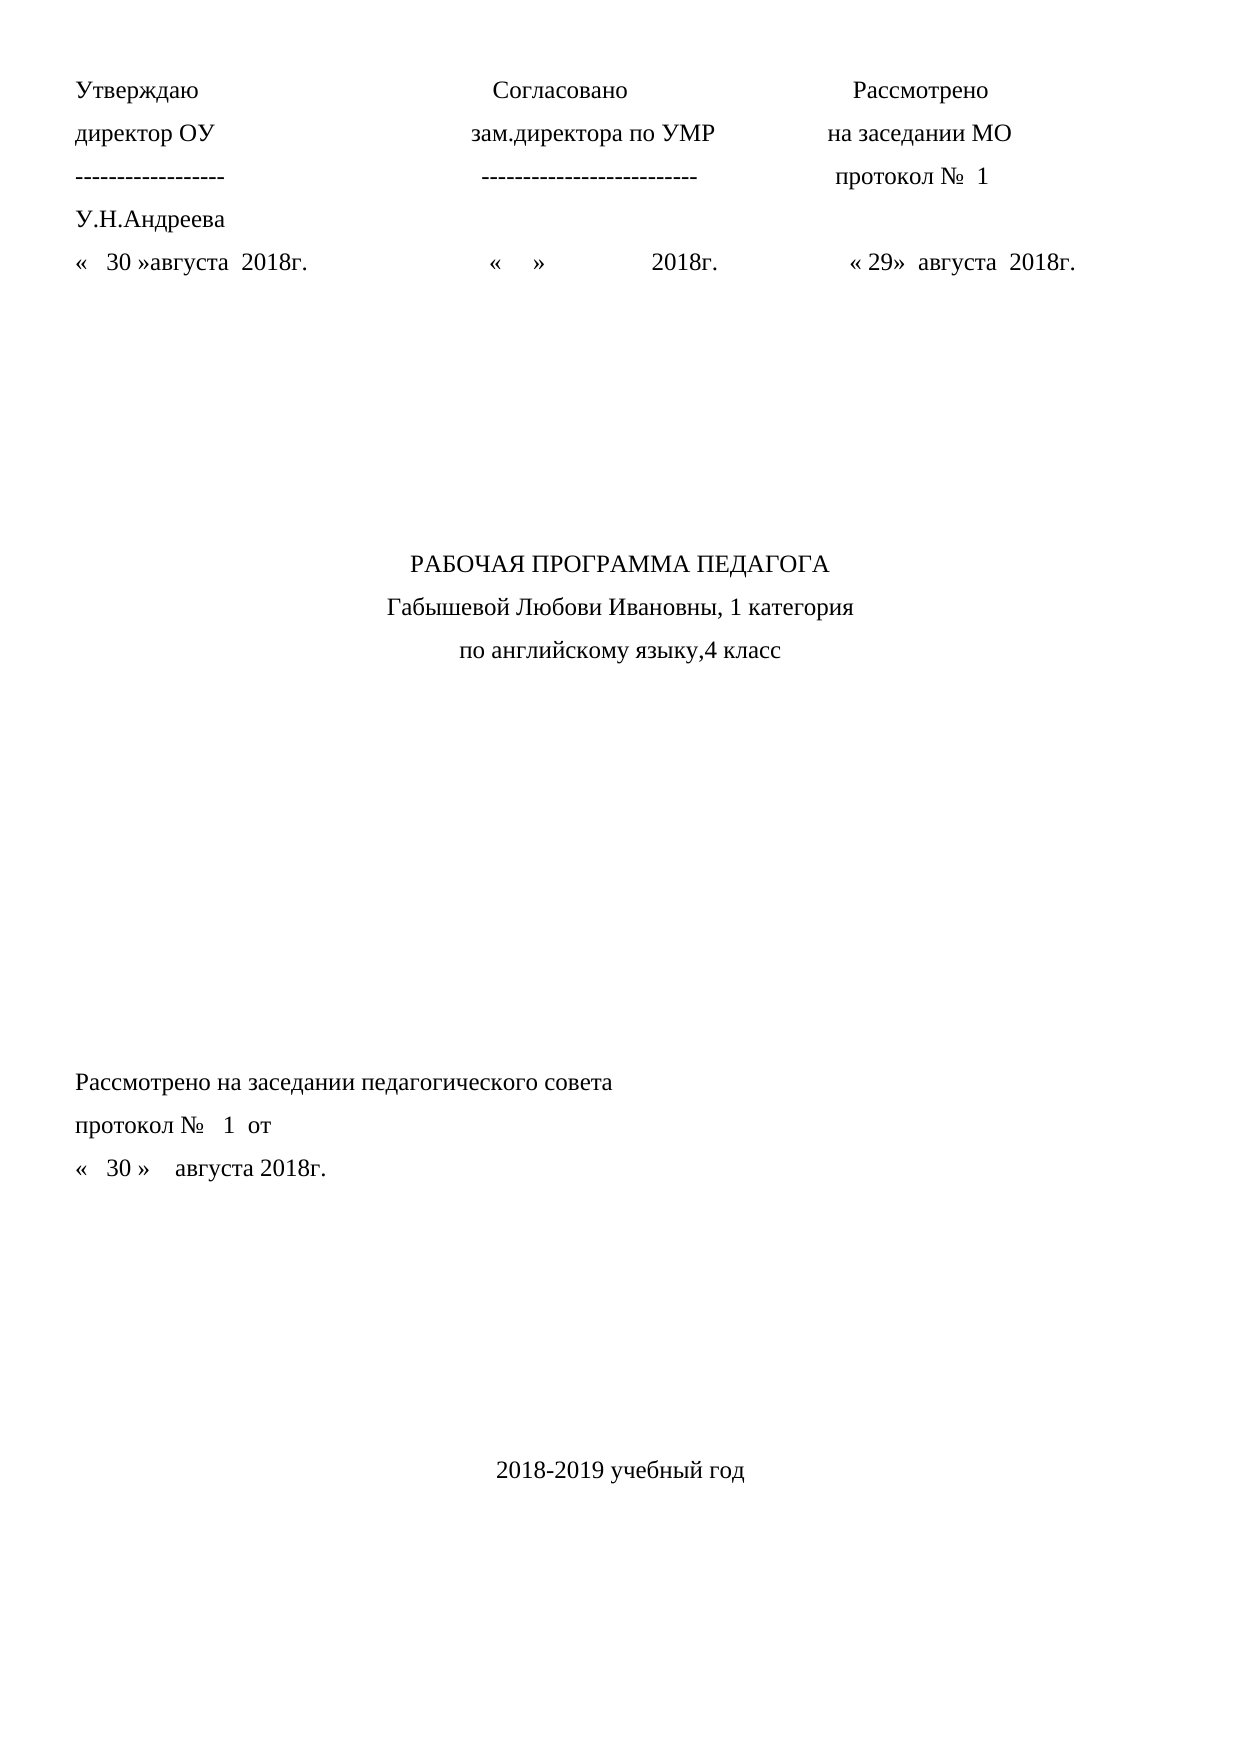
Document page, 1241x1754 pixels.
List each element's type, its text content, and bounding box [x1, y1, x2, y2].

text « 30 » августа 2018г. [75, 1153, 1165, 1182]
text Габышевой Любови Ивановны, 1 категория [75, 592, 1165, 621]
text 2018-2019 учебный год [75, 1455, 1165, 1484]
text РАБОЧАЯ ПРОГРАММА ПЕДАГОГА [75, 549, 1165, 578]
text У.Н.Андреева [75, 204, 1165, 233]
text по английскому языку,4 класс [75, 636, 1165, 664]
text ------------------ -------------------------- протокол № 1 [75, 161, 1165, 190]
text Утверждаю Согласовано Рассмотрено [75, 75, 1165, 104]
text « 30 »августа 2018г. « » 2018г. « 29» августа 2018г. [75, 247, 1165, 276]
text Рассмотрено на заседании педагогического совета [75, 1067, 1165, 1096]
text директор ОУ зам.директора по УМР на заседании МО [75, 118, 1165, 147]
text протокол № 1 от [75, 1110, 1165, 1139]
